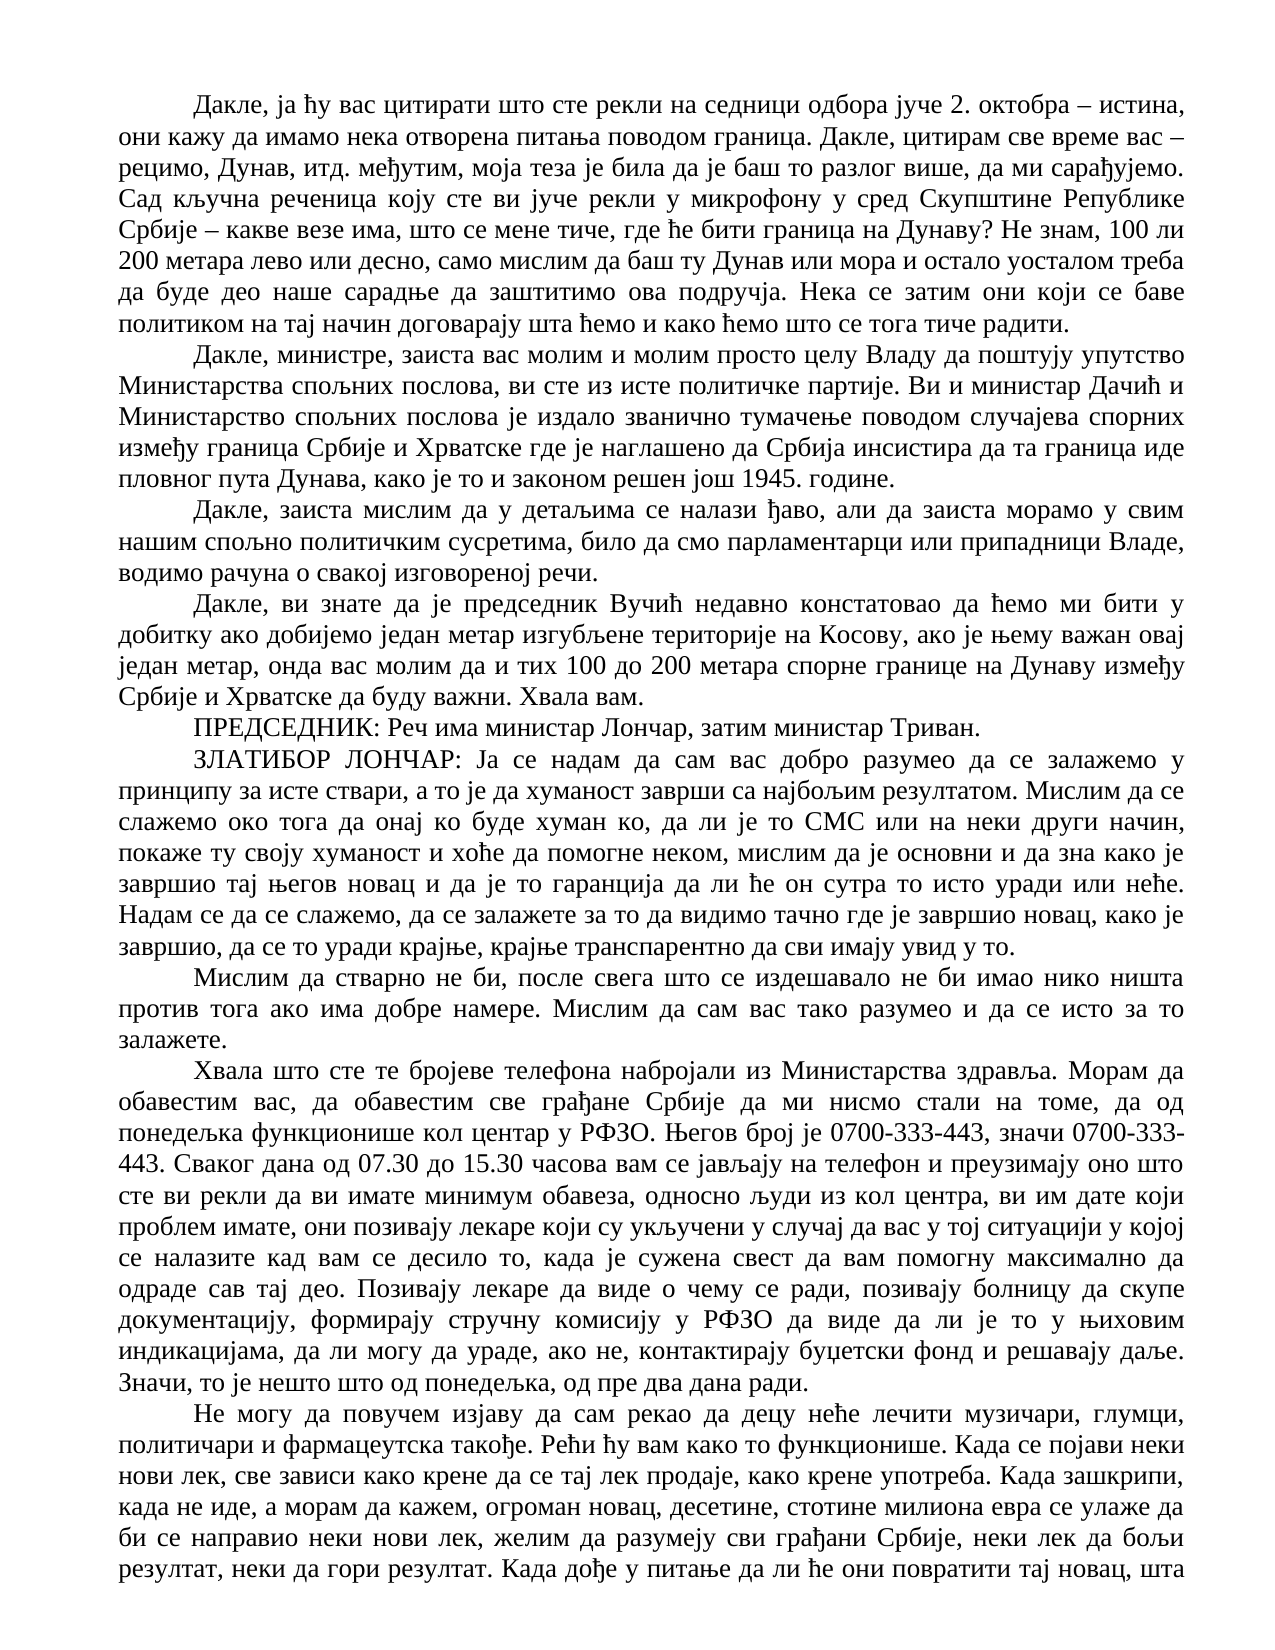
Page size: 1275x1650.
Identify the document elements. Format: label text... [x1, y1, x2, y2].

text Дакле, ја ћу вас цитирати што сте рекли на седници одбора јуче 2. октобра – истина, они кажу да имамо нека отворена питања поводом граница. Дакле, цитирам све време вас – рецимо, Дунав, итд. међутим, моја теза је била да је баш то разлог више, да ми сарађујемо. Сад кључна реченица коју сте ви јуче рекли у микрофону у сред Скупштине Републике Србије – какве везе има, што се мене тиче, где ће бити граница на Дунаву? Не знам, 100 ли 200 метара лево или десно, само мислим да баш ту Дунав или мора и остало уосталом треба да буде део наше сарадње да заштитимо ова подручја. Нека се затим они који се баве политиком на тај начин договарају шта ћемо и како ћемо што се тога тиче радити. [118, 89, 1186, 338]
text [118, 1397, 1186, 1584]
text Дакле, заиста мислим да у детаљима се налази ђаво, али да заиста морамо у свим нашим спољно политичким сусретима, било да смо парламентарци или припадници Владе, водимо рачуна о свакој изговореној речи. [118, 493, 1186, 587]
text Хвала што сте те бројеве телефона набројали из Министарства здравља. Морам да обавестим вас, да обавестим све грађане Србије да ми нисмо стали на томе, да од понедељка функционише кол центар у РФЗО. Његов број је 0700-333-443, значи 0700-333-443. Сваког дана од 07.30 до 15.30 часова вам се јављају на телефон и преузимају оно што сте ви рекли да ви имате минимум обавеза, односно људи из кол центра, ви им дате који проблем имате, они позивају лекаре који су укључени у случај да вас у тој ситуацији у којој се налазите кад вам се десило то, када је сужена свест да вам помогну максимално да одраде сав тај део. Позивају лекаре да виде о чему се ради, позивају болницу да скупе документацију, формирају стручну комисију у РФЗО да виде да ли је то у њиховим индикацијама, да ли могу да ураде, ако не, контактирају буџетски фонд и решавају даље. Значи, то је нешто што од понедељка, од пре два дана ради. [118, 1054, 1186, 1397]
text ЗЛАТИБОР ЛОНЧАР: Ја се надам да сам вас добро разумео да се залажемо у принципу за исте ствари, а то је да хуманост заврши са најбољим резултатом. Мислим да се слажемо око тога да онај ко буде хуман ко, да ли је то СМС или на неки други начин, покаже ту своју хуманост и хоће да помогне неком, мислим да је основни и да зна како је завршио тај његов новац и да је то гаранција да ли ће он сутра то исто уради или неће. Надам се да се слажемо, да се залажете за то да видимо тачно где је завршио новац, како је завршио, да се то уради крајње, крајње транспарентно да сви имају увид у то. [118, 743, 1186, 961]
text Мислим да стварно не би, после свега што се издешавало не би имао нико ништа против тога ако има добре намере. Мислим да сам вас тако разумео и да се исто за то залажете. [118, 961, 1186, 1054]
text Дакле, министре, заиста вас молим и молим просто целу Владу да поштују упутство Министарства спољних послова, ви сте из исте политичке партије. Ви и министар Дачић и Министарство спољних послова је издало званично тумачење поводом случајева спорних између граница Србије и Хрватске где је наглашено да Србија инсистира да та граница иде пловног пута Дунава, како је то и законом решен још 1945. године. [118, 338, 1186, 493]
text ПРЕДСЕДНИК: Реч има министар Лончар, затим министар Триван. [118, 712, 1186, 743]
text Дакле, ви знате да је председник Вучић недавно констатовао да ћемо ми бити у добитку ако добијемо један метар изгубљене територије на Косову, ако је њему важан овај један метар, онда вас молим да и тих 100 до 200 метара спорне границе на Дунаву између Србије и Хрватске да буду важни. Хвала вам. [118, 587, 1186, 712]
